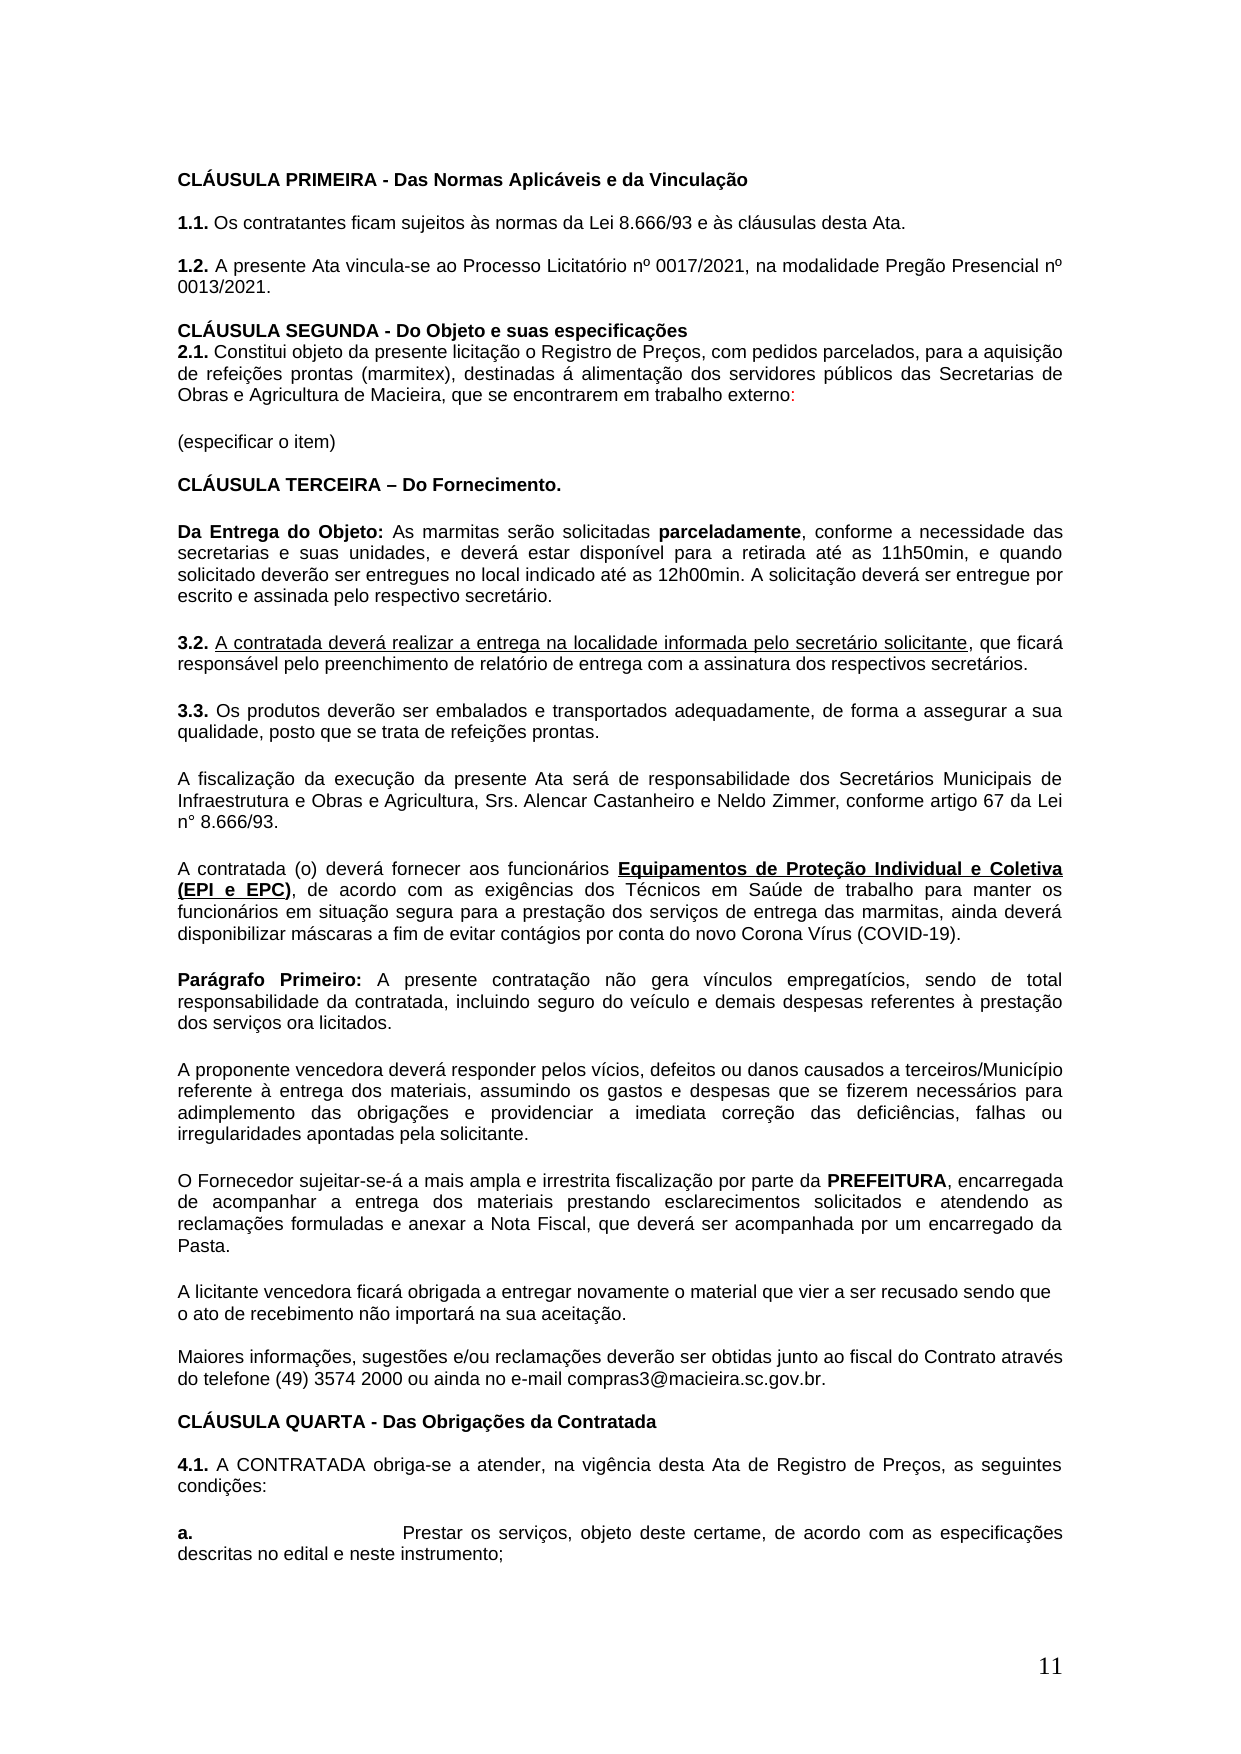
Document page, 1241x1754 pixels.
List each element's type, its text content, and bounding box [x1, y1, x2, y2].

text 3.3. Os produtos deverão ser embalados e transportados adequadamente, de forma a assegurar a sua qualidade, posto que se trata de refeições prontas. [177, 700, 1063, 743]
text CLÁUSULA TERCEIRA – Do Fornecimento. [177, 474, 1063, 495]
text CLÁUSULA QUARTA - Das Obrigações da Contratada [177, 1410, 1063, 1432]
text 3.2. A contratada deverá realizar a entrega na localidade informada pelo secretário solicitante, que ficará responsável pelo preenchimento de relatório de entrega com a assinatura dos respectivos secretários. [177, 632, 1063, 675]
text 4.1. A CONTRATADA obriga-se a atender, na vigência desta Ata de Registro de Preços, as seguintes condições: [177, 1453, 1063, 1497]
text CLÁUSULA PRIMEIRA - Das Normas Aplicáveis e da Vinculação [177, 168, 1063, 190]
text A fiscalização da execução da presente Ata será de responsabilidade dos Secretários Municipais de Infraestrutura e Obras e Agricultura, Srs. Alencar Castanheiro e Neldo Zimmer, conforme artigo 67 da Lei n° 8.666/93. [177, 768, 1063, 833]
text 1.1. Os contratantes ficam sujeitos às normas da Lei 8.666/93 e às cláusulas desta Ata. [177, 212, 1063, 233]
text 2.1. Constitui objeto da presente licitação o Registro de Preços, com pedidos parcelados, para a aquisição de refeições prontas (marmitex), destinadas á alimentação dos servidores públicos das Secretarias de Obras e Agricultura de Macieira, que se encontrarem em trabalho externo: [177, 341, 1063, 406]
list A contratada (o) deverá fornecer aos funcionários Equipamentos de Proteção Individual e Coletiva (EPI e EPC), de acordo com as exigências dos Técnicos em Saúde de trabalho para manter os funcionários em situação segura para a prestação dos serviços de entrega das marmitas, ainda deverá disponibilizar máscaras a fim de evitar contágios por conta do novo Corona Vírus (COVID-19). [177, 858, 1063, 944]
list A presente Ata vincula-se ao Processo Licitatório nº 0017/2021, na modalidade Pregão Presencial nº 0013/2021. [177, 255, 1063, 298]
text Parágrafo Primeiro: A presente contratação não gera vínculos empregatícios, sendo de total responsabilidade da contratada, incluindo seguro do veículo e demais despesas referentes à prestação dos serviços ora licitados. [177, 969, 1063, 1033]
text Da Entrega do Objeto: As marmitas serão solicitadas parceladamente, conforme a necessidade das secretarias e suas unidades, e deverá estar disponível para a retirada até as 11h50min, e quando solicitado deverão ser entregues no local indicado até as 12h00min. A solicitação deverá ser entregue por escrito e assinada pelo respectivo secretário. [177, 520, 1063, 607]
text Maiores informações, sugestões e/ou reclamações deverão ser obtidas junto ao fiscal do Contrato através do telefone (49) 3574 2000 ou ainda no e-mail compras3@macieira.sc.gov.br. [177, 1346, 1063, 1389]
text (especificar o item) [177, 431, 1063, 452]
text CLÁUSULA SEGUNDA - Do Objeto e suas especificações [177, 319, 1063, 341]
text A proponente vencedora deverá responder pelos vícios, defeitos ou danos causados a terceiros/Município referente à entrega dos materiais, assumindo os gastos e despesas que se fizerem necessários para adimplemento das obrigações e providenciar a imediata correção das deficiências, falhas ou irregularidades apontadas pela solicitante. [177, 1058, 1063, 1145]
text A licitante vencedora ficará obrigada a entregar novamente o material que vier a ser recusado sendo que o ato de recebimento não importará na sua aceitação. [177, 1281, 1063, 1324]
list Prestar os serviços, objeto deste certame, de acordo com as especificações descritas no edital e neste instrumento; [177, 1522, 1063, 1565]
text O Fornecedor sujeitar-se-á a mais ampla e irrestrita fiscalização por parte da PREFEITURA, encarregada de acompanhar a entrega dos materiais prestando esclarecimentos solicitados e atendendo as reclamações formuladas e anexar a Nota Fiscal, que deverá ser acompanhada por um encarregado da Pasta. [177, 1170, 1063, 1256]
